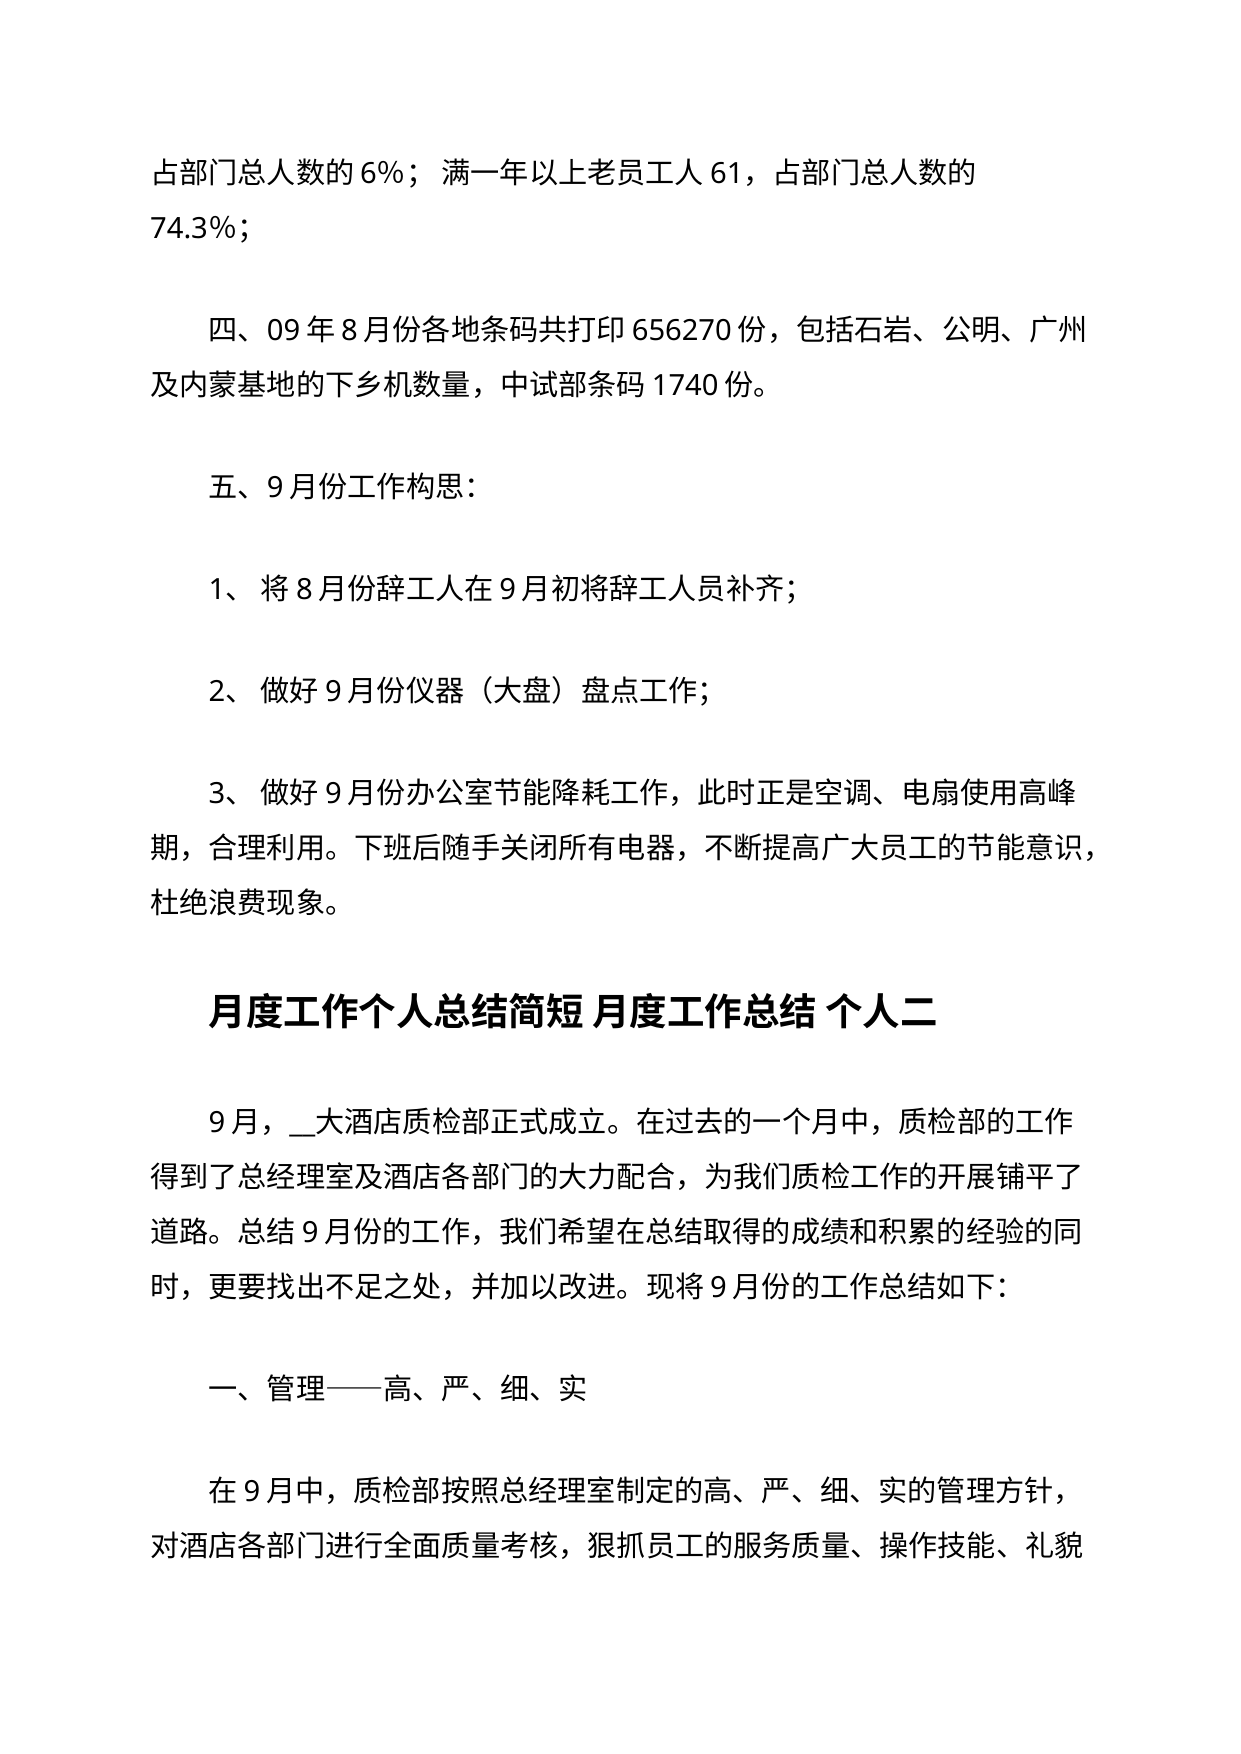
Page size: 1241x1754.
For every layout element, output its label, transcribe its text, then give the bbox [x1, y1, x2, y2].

text 9月，__大酒店质检部正式成立。在过去的一个月中，质检部的工作得到了总经理室及酒店各部门的大力配合，为我们质检工作的开展铺平了道路。总结9月份的工作，我们希望在总结取得的成绩和积累的经验的同时，更要找出不足之处，并加以改进。现将9月份的工作总结如下： [150, 1099, 1090, 1306]
text 一、管理——高、严、细、实 [150, 1366, 1090, 1408]
text 月度工作个人总结简短 月度工作总结 个人二 [150, 982, 1090, 1036]
text 1、 将8月份辞工人在9月初将辞工人员补齐； [150, 566, 1090, 608]
text 2、 做好9月份仪器（大盘）盘点工作； [150, 668, 1090, 710]
text 3、 做好9月份办公室节能降耗工作，此时正是空调、电扇使用高峰期，合理利用。下班后随手关闭所有电器，不断提高广大员工的节能意识，杜绝浪费现象。 [150, 770, 1090, 922]
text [150, 150, 1090, 247]
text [150, 1468, 1090, 1565]
text 五、9月份工作构思： [150, 464, 1090, 506]
text 四、09年8月份各地条码共打印656270份，包括石岩、公明、广州及内蒙基地的下乡机数量，中试部条码1740份。 [150, 307, 1090, 404]
